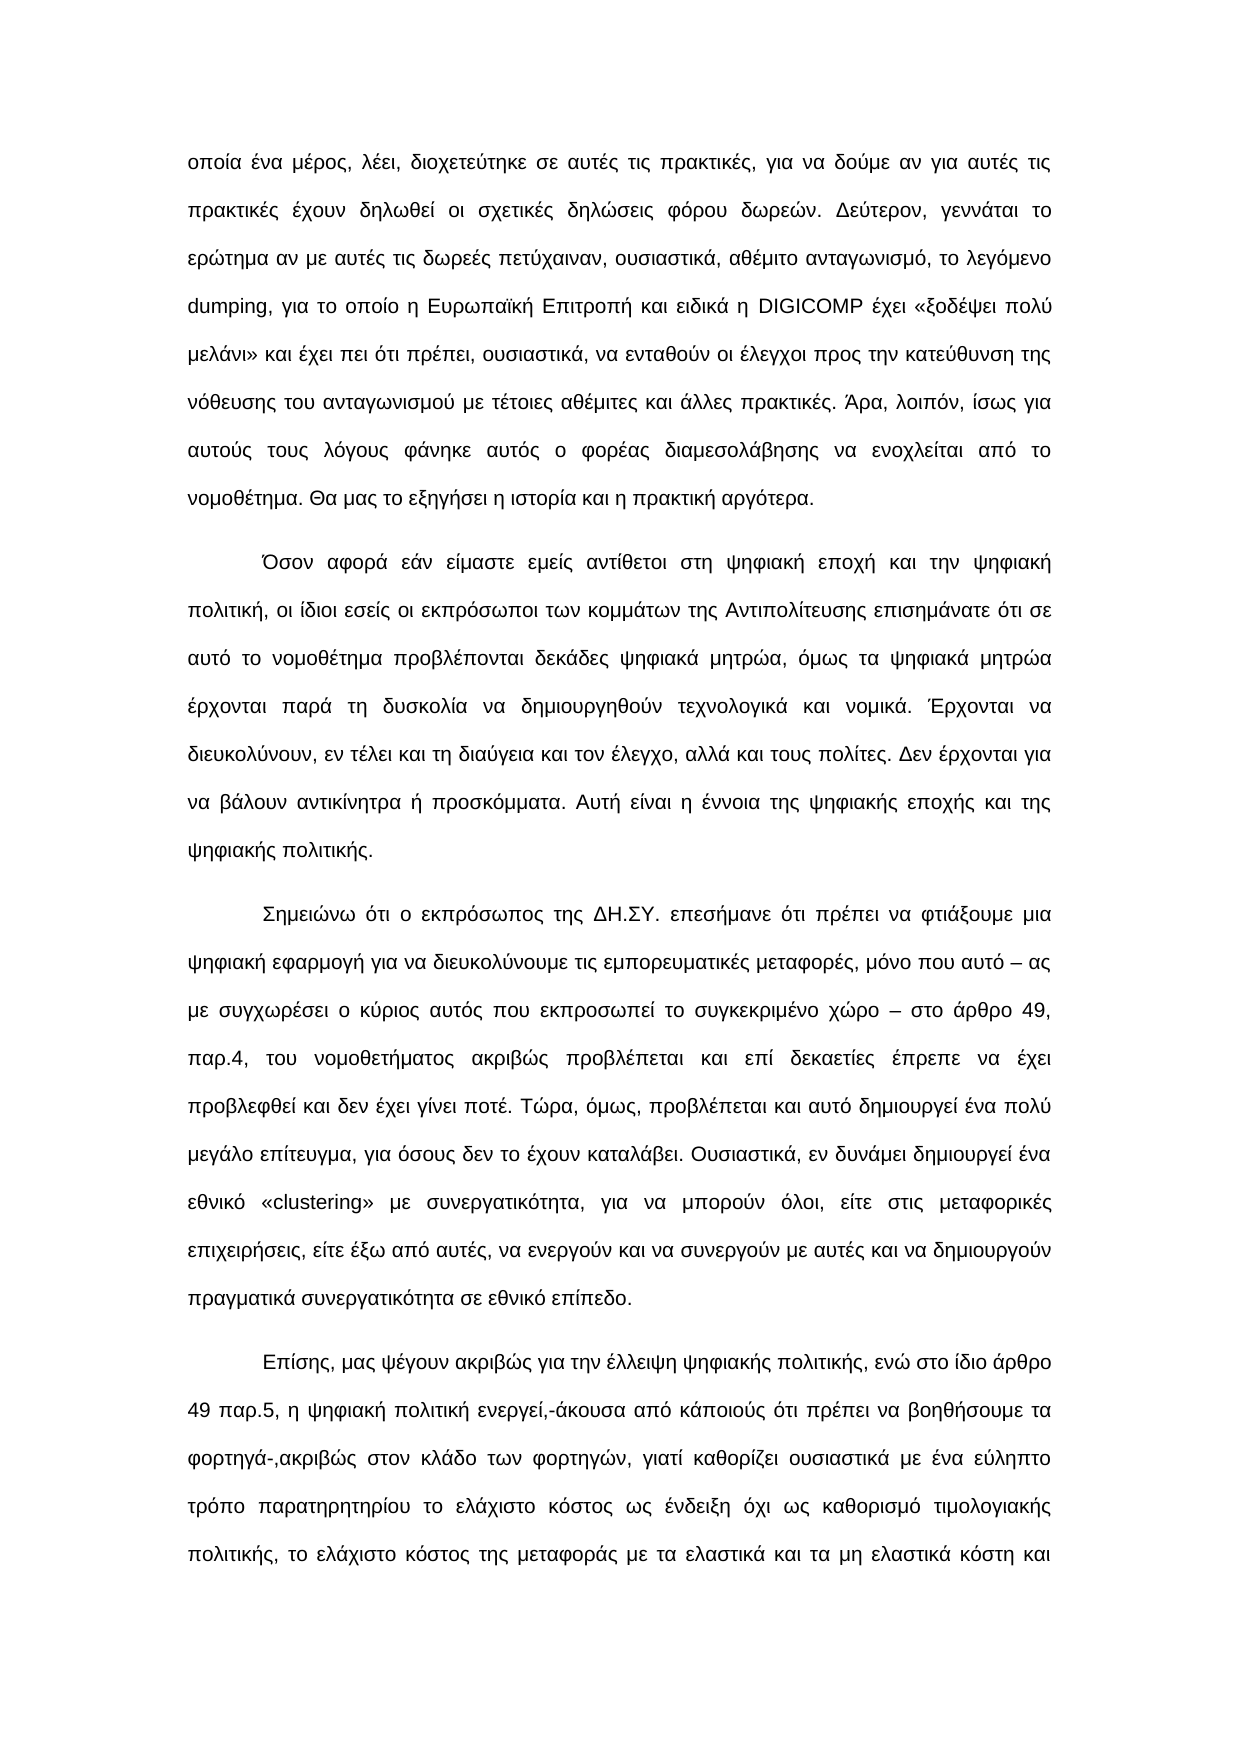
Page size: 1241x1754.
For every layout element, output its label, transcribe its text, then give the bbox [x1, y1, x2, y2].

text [187, 1350, 1053, 1566]
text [187, 150, 1053, 509]
text Όσον αφορά εάν είμαστε εμείς αντίθετοι στη ψηφιακή εποχή και την ψηφιακή πολιτική, οι ίδιοι εσείς οι εκπρόσωποι των κομμάτων της Αντιπολίτευσης επισημάνατε ότι σε αυτό το νομοθέτημα προβλέπονται δεκάδες ψηφιακά μητρώα, όμως τα ψηφιακά μητρώα έρχονται παρά τη δυσκολία να δημιουργηθούν τεχνολογικά και νομικά. Έρχονται να διευκολύνουν, εν τέλει και τη διαύγεια και τον έλεγχο, αλλά και τους πολίτες. Δεν έρχονται για να βάλουν αντικίνητρα ή προσκόμματα. Αυτή είναι η έννοια της ψηφιακής εποχής και της ψηφιακής πολιτικής. [187, 550, 1053, 861]
text Σημειώνω ότι ο εκπρόσωπος της ΔΗ.ΣΥ. επεσήμανε ότι πρέπει να φτιάξουμε μια ψηφιακή εφαρμογή για να διευκολύνουμε τις εμπορευματικές μεταφορές, μόνο που αυτό – ας με συγχωρέσει ο κύριος αυτός που εκπροσωπεί το συγκεκριμένο χώρο – στο άρθρο 49, παρ.4, του νομοθετήματος ακριβώς προβλέπεται και επί δεκαετίες έπρεπε να έχει προβλεφθεί και δεν έχει γίνει ποτέ. Τώρα, όμως, προβλέπεται και αυτό δημιουργεί ένα πολύ μεγάλο επίτευγμα, για όσους δεν το έχουν καταλάβει. Ουσιαστικά, εν δυνάμει δημιουργεί ένα εθνικό «clustering» με συνεργατικότητα, για να μπορούν όλοι, είτε στις μεταφορικές επιχειρήσεις, είτε έξω από αυτές, να ενεργούν και να συνεργούν με αυτές και να δημιουργούν πραγματικά συνεργατικότητα σε εθνικό επίπεδο. [187, 902, 1053, 1309]
